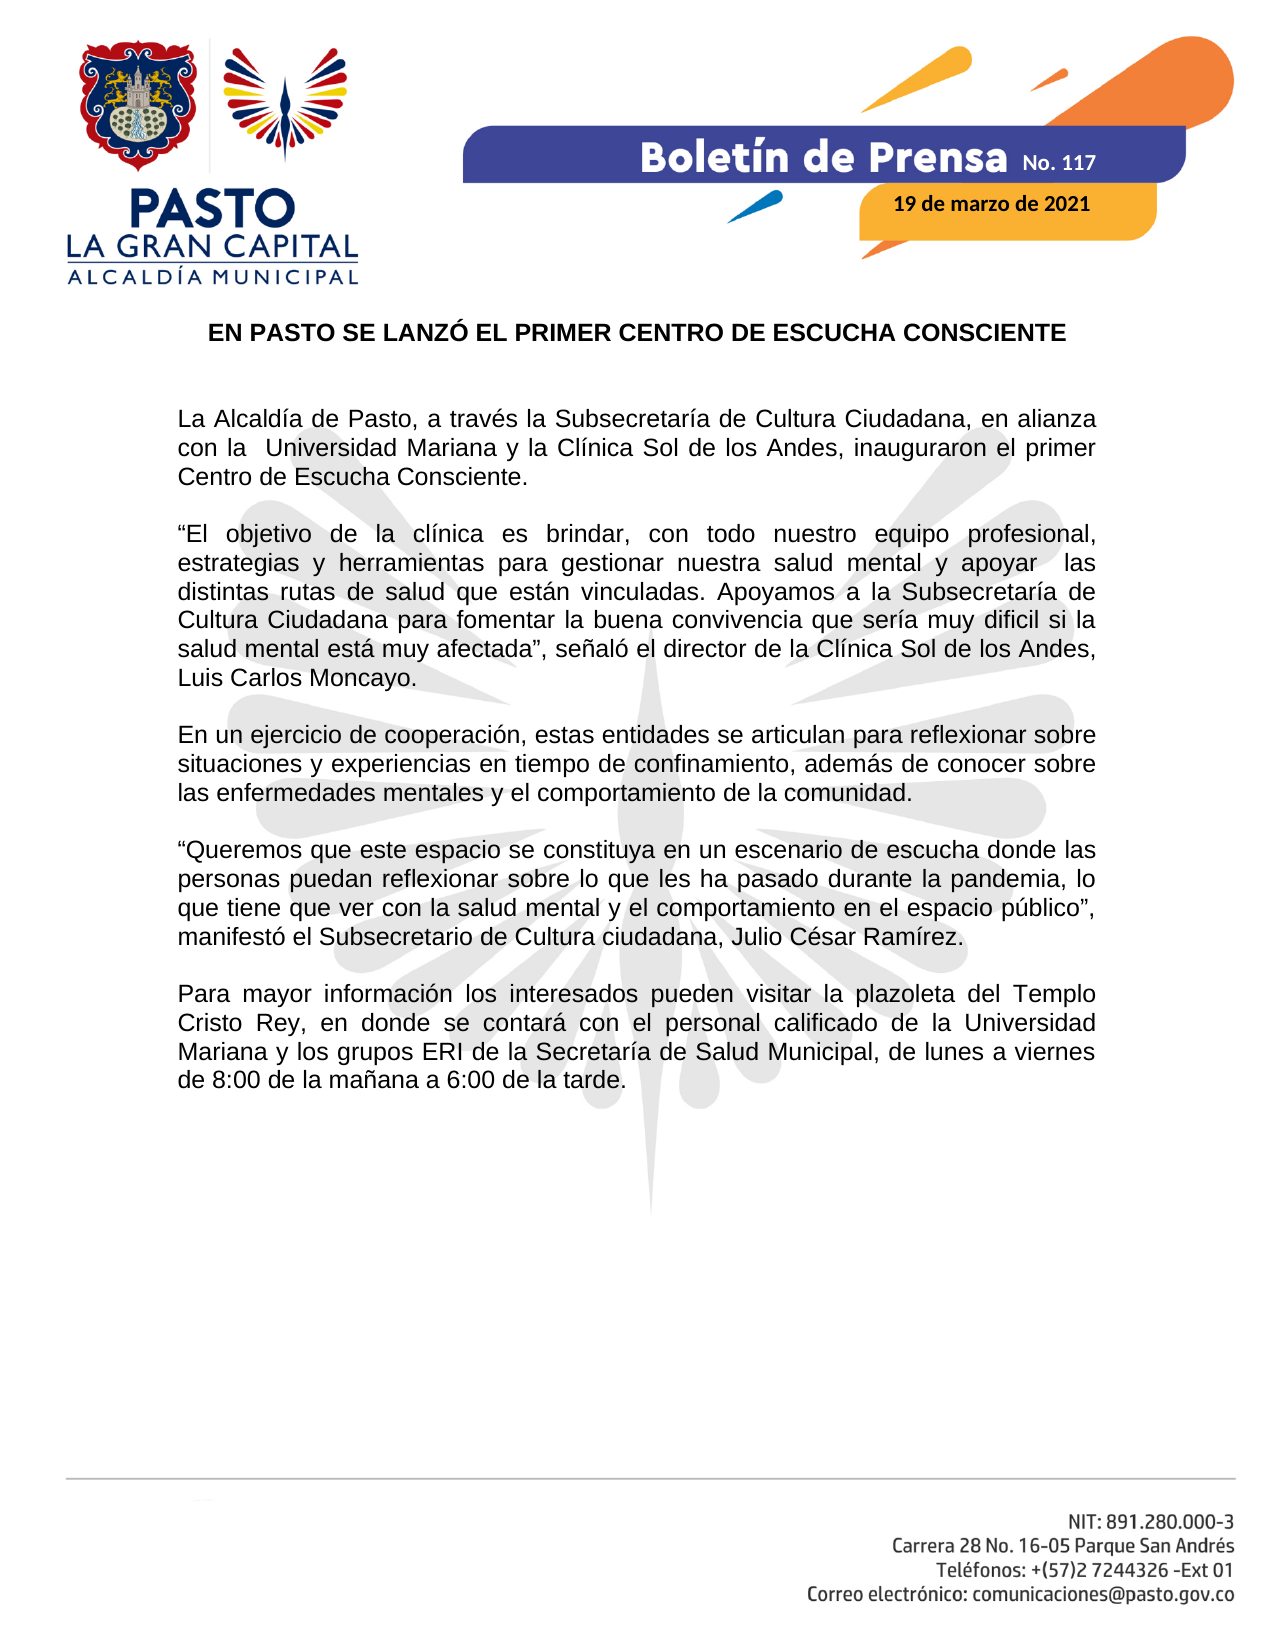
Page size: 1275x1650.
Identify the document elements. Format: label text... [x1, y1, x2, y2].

picture [0, 0, 1275, 1625]
text En un ejercicio de cooperación, estas entidades se articulan para reflexionar sobre situaciones y experiencias en tiempo de confinamiento, además de conocer sobre las enfermedades mentales y el comportamiento de la comunidad. [177, 720, 1098, 807]
text 19 de marzo de 2021 [177, 189, 1098, 218]
text Para mayor información los interesados pueden visitar la plazoleta del Templo Cristo Rey, en donde se contará con el personal calificado de la Universidad Mariana y los grupos ERI de la Secretaría de Salud Municipal, de lunes a viernes de 8:00 de la mañana a 6:00 de la tarde. [177, 979, 1098, 1094]
text La Alcaldía de Pasto, a través la Subsecretaría de Cultura Ciudadana, en alianza con la Universidad Mariana y la Clínica Sol de los Andes, inauguraron el primer Centro de Escucha Consciente. [177, 404, 1098, 490]
text No. 117 [915, 148, 1098, 176]
text “El objetivo de la clínica es brindar, con todo nuestro equipo profesional, estrategias y herramientas para gestionar nuestra salud mental y apoyar las distintas rutas de salud que están vinculadas. Apoyamos a la Subsecretaría de Cultura Ciudadana para fomentar la buena convivencia que sería muy dificil si la salud mental está muy afectada”, señaló el director de la Clínica Sol de los Andes, Luis Carlos Moncayo. [177, 519, 1098, 692]
text EN PASTO SE LANZÓ EL PRIMER CENTRO DE ESCUCHA CONSCIENTE [177, 318, 1098, 347]
text “Queremos que este espacio se constituya en un escenario de escucha donde las personas puedan reflexionar sobre lo que les ha pasado durante la pandemia, lo que tiene que ver con la salud mental y el comportamiento en el espacio público”, manifestó el Subsecretario de Cultura ciudadana, Julio César Ramírez. [177, 835, 1098, 950]
